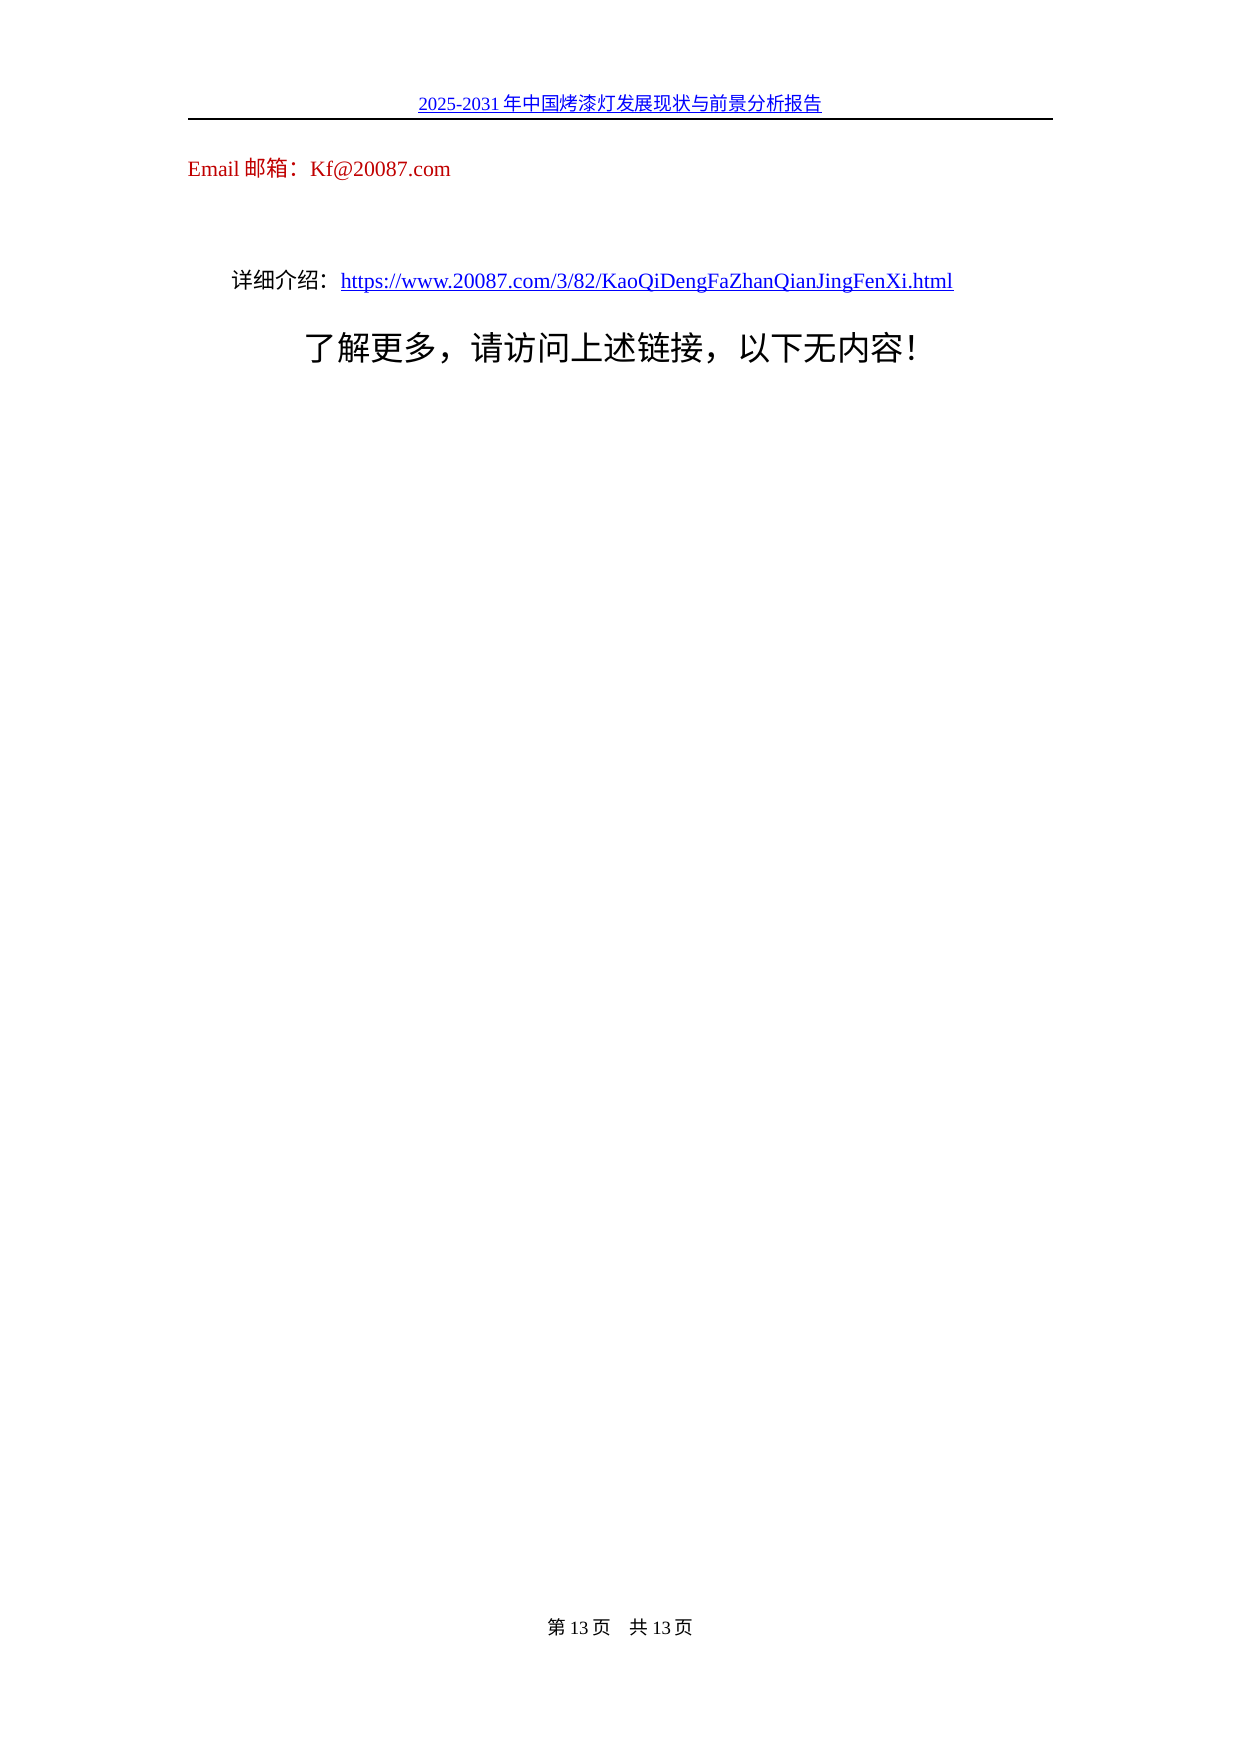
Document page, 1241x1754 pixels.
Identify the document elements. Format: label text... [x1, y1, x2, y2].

text 详细介绍：https://www.20087.com/3/82/KaoQiDengFaZhanQianJingFenXi.html [187, 263, 1053, 296]
title 了解更多，请访问上述链接，以下无内容！ [187, 313, 1053, 378]
text Email邮箱：Kf@20087.com [187, 150, 1053, 183]
